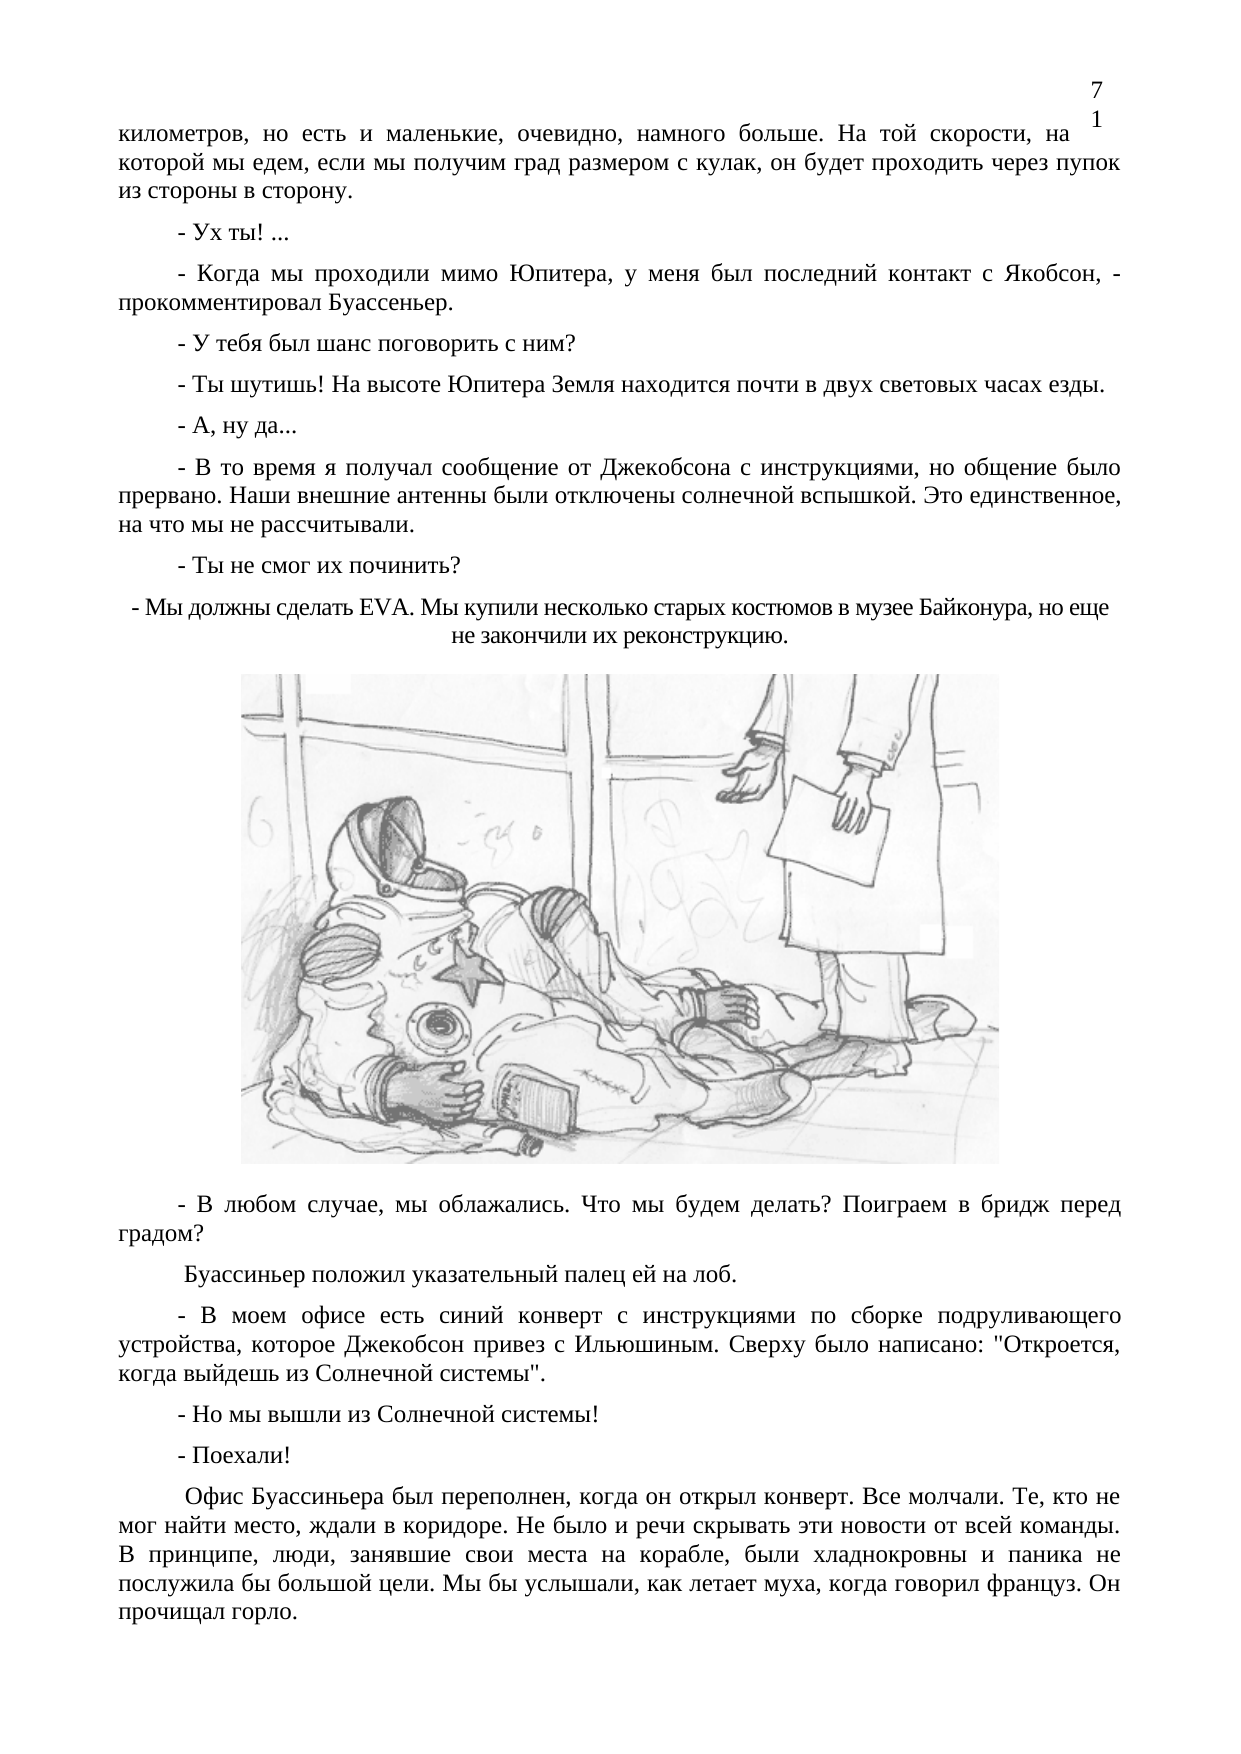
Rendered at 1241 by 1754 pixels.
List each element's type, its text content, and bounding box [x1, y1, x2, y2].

text Буассиньер положил указательный палец ей на лоб. [118, 1259, 1122, 1288]
text - Ух ты! ... [118, 217, 1122, 246]
text - Ты не смог их починить? [118, 551, 1122, 579]
text - У тебя был шанс поговорить с ним? [118, 328, 1122, 357]
text - Мы должны сделать EVA. Мы купили несколько старых костюмов в музее Байконура, но еще не закончили их реконструкцию. [118, 592, 1122, 649]
text - В моем офисе есть синий конверт с инструкциями по сборке подруливающего устройства, которое Джекобсон привез с Ильюшиным. Сверху было написано: "Откроется, когда выйдешь из Солнечной системы". [118, 1300, 1122, 1386]
text - Но мы вышли из Солнечной системы! [118, 1399, 1122, 1428]
text - Когда мы проходили мимо Юпитера, у меня был последний контакт с Якобсон, - прокомментировал Буассеньер. [118, 258, 1122, 316]
text - В то время я получал сообщение от Джекобсона с инструкциями, но общение было прервано. Наши внешние антенны были отключены солнечной вспышкой. Это единственное, на что мы не рассчитывали. [118, 452, 1122, 538]
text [118, 118, 1122, 204]
text - В любом случае, мы облажались. Что мы будем делать? Поиграем в бридж перед градом? [118, 1189, 1122, 1246]
text - А, ну да... [118, 411, 1122, 439]
text - Поехали! [118, 1440, 1122, 1469]
picture [241, 674, 1000, 1164]
text Офис Буассиньера был переполнен, когда он открыл конверт. Все молчали. Те, кто не мог найти место, ждали в коридоре. Не было и речи скрывать эти новости от всей команды. В принципе, люди, занявшие свои места на корабле, были хладнокровны и паника не послужила бы большой цели. Мы бы услышали, как летает муха, когда говорил француз. Он прочищал горло. [118, 1481, 1122, 1625]
text - Ты шутишь! На высоте Юпитера Земля находится почти в двух световых часах езды. [118, 369, 1122, 398]
